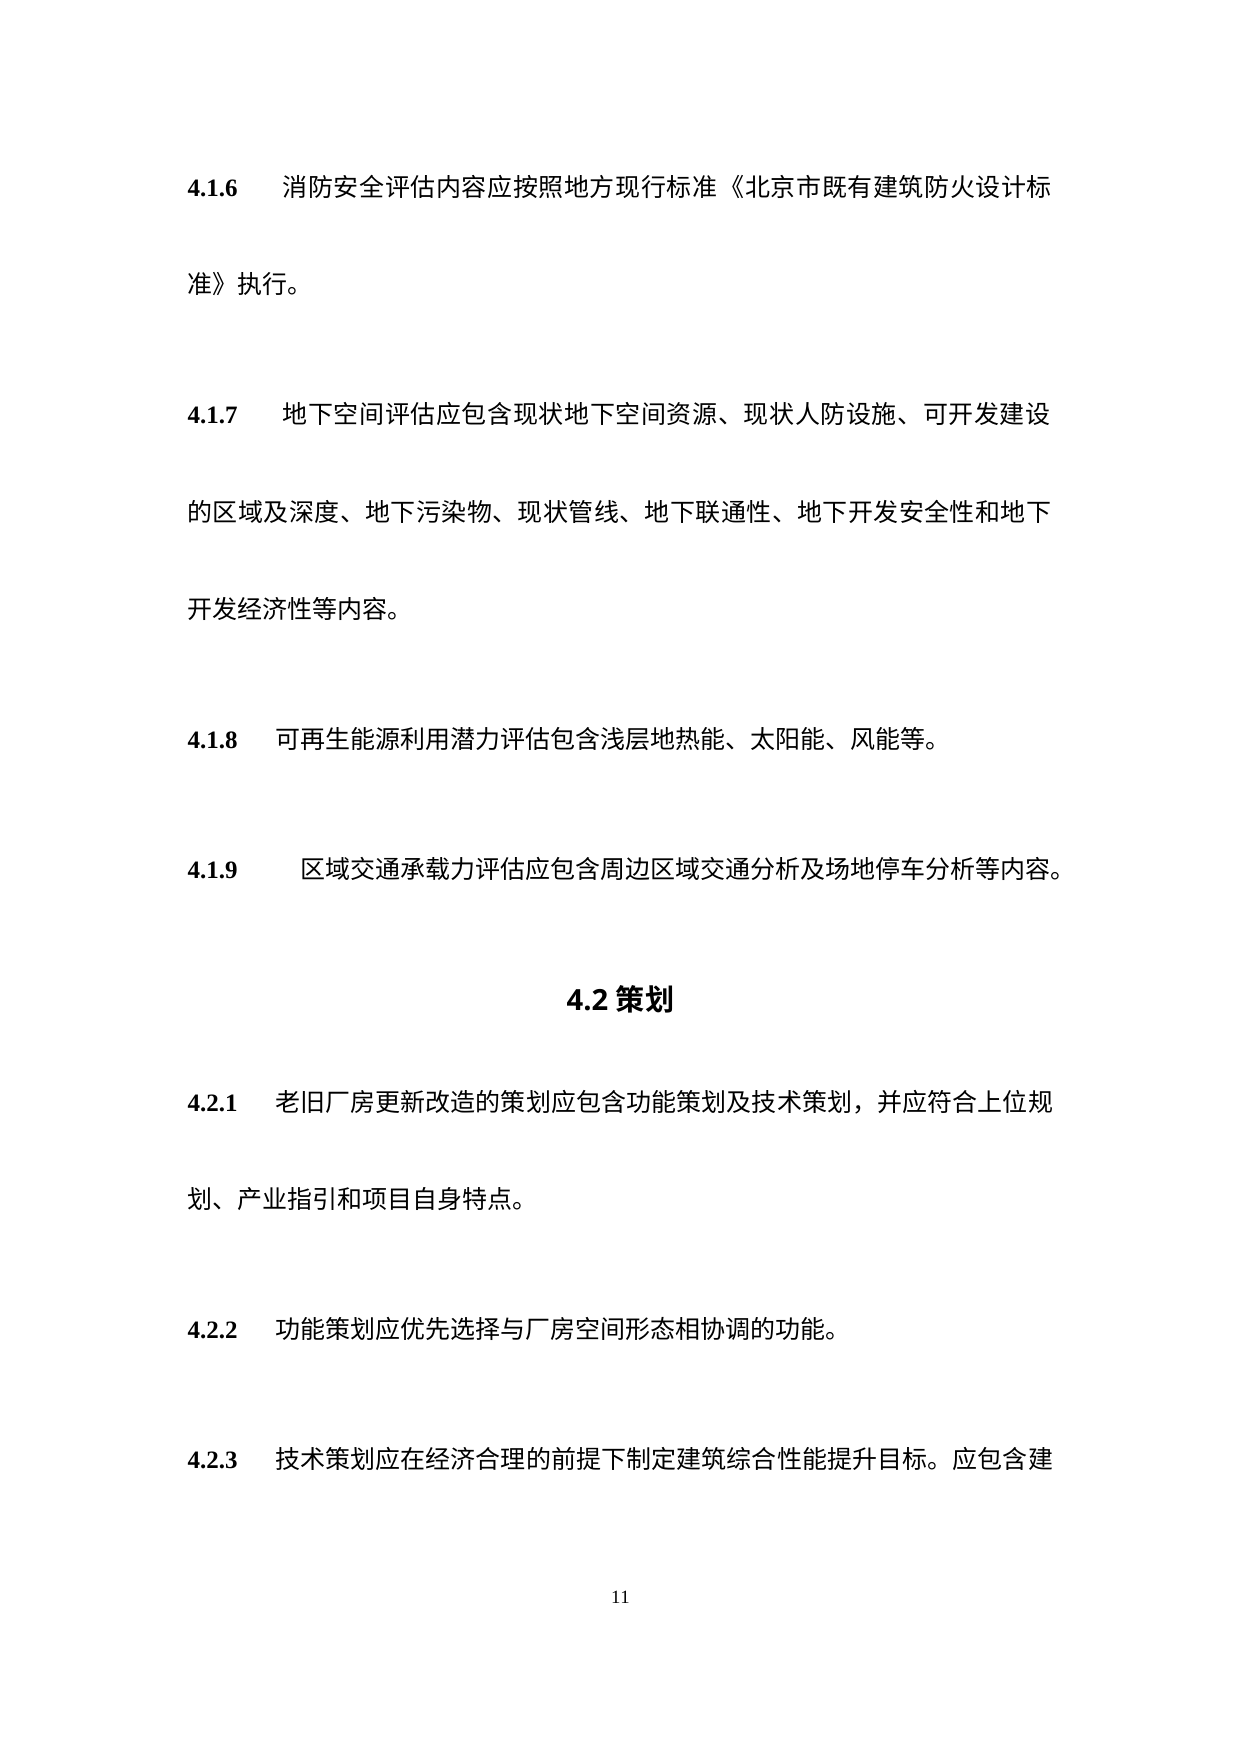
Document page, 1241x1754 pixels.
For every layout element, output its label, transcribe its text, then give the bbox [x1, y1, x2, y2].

subtitle 4.2 策划 [187, 966, 1053, 1031]
text 4.1.8 可再生能源利用潜力评估包含浅层地热能、太阳能、风能等。 [187, 706, 1053, 771]
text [187, 1425, 1053, 1490]
text 4.2.1 老旧厂房更新改造的策划应包含功能策划及技术策划，并应符合上位规划、产业指引和项目自身特点。 [187, 1068, 1053, 1230]
text 4.1.9 区域交通承载力评估应包含周边区域交通分析及场地停车分析等内容。 [187, 836, 1053, 901]
text 4.2.2 功能策划应优先选择与厂房空间形态相协调的功能。 [187, 1295, 1053, 1360]
text 4.1.7 地下空间评估应包含现状地下空间资源、现状人防设施、可开发建设的区域及深度、地下污染物、现状管线、地下联通性、地下开发安全性和地下开发经济性等内容。 [187, 381, 1053, 641]
text 4.1.6 消防安全评估内容应按照地方现行标准《北京市既有建筑防火设计标准》执行。 [187, 153, 1053, 316]
